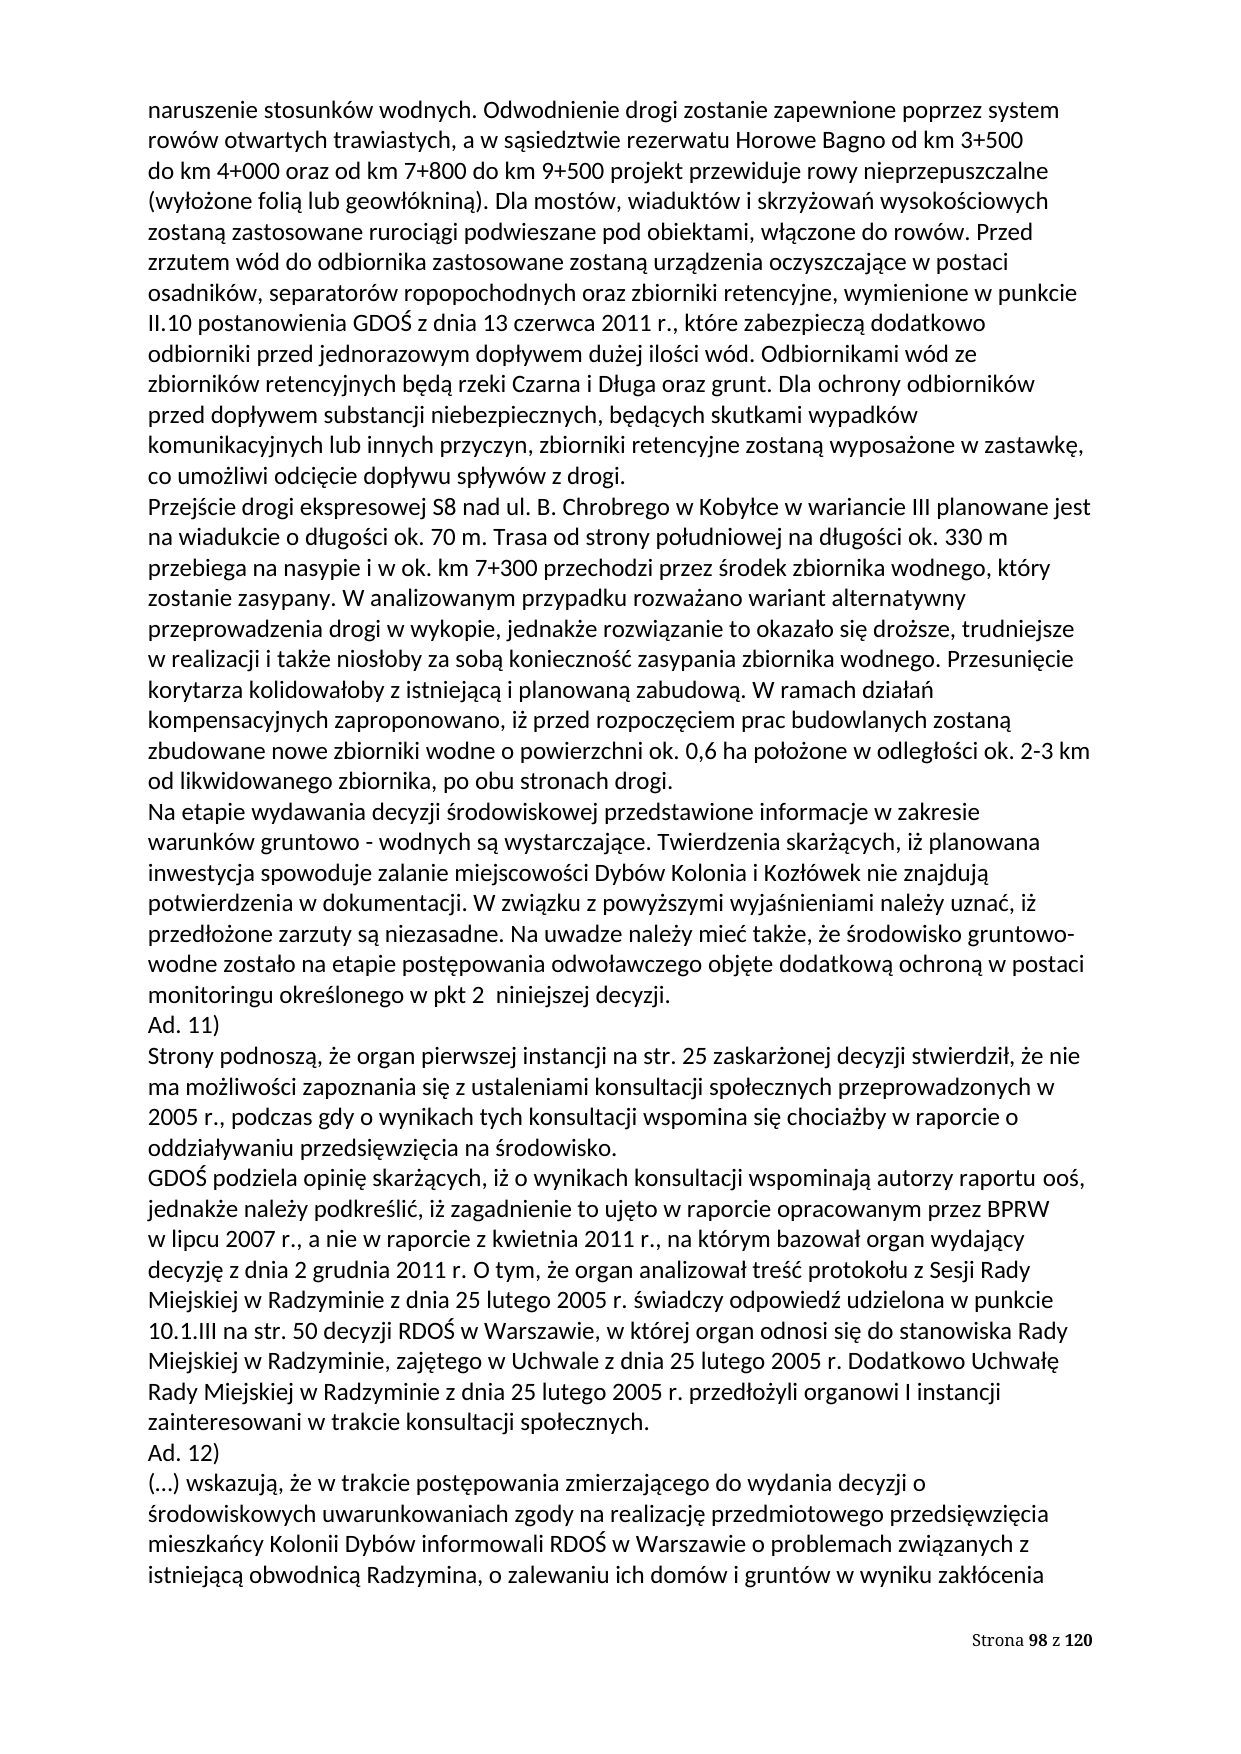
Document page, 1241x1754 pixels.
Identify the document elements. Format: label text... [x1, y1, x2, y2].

text Przejście drogi ekspresowej S8 nad ul. B. Chrobrego w Kobyłce w wariancie III planowane jest na wiadukcie o długości ok. 70 m. Trasa od strony południowej na długości ok. 330 m przebiega na nasypie i w ok. km 7+300 przechodzi przez środek zbiornika wodnego, który zostanie zasypany. W analizowanym przypadku rozważano wariant alternatywny przeprowadzenia drogi w wykopie, jednakże rozwiązanie to okazało się droższe, trudniejsze w realizacji i także niosłoby za sobą konieczność zasypania zbiornika wodnego. Przesunięcie korytarza kolidowałoby z istniejącą i planowaną zabudową. W ramach działań kompensacyjnych zaproponowano, iż przed rozpoczęciem prac budowlanych zostaną zbudowane nowe zbiorniki wodne o powierzchni ok. 0,6 ha położone w odległości ok. 2-3 km od likwidowanego zbiornika, po obu stronach drogi. [148, 491, 1092, 796]
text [148, 1467, 1092, 1589]
text Ad. 11) [148, 1009, 1092, 1040]
text GDOŚ podziela opinię skarżących, iż o wynikach konsultacji wspominają autorzy raportu ooś, jednakże należy podkreślić, iż zagadnienie to ujęto w raporcie opracowanym przez BPRW w lipcu 2007 r., a nie w raporcie z kwietnia 2011 r., na którym bazował organ wydający decyzję z dnia 2 grudnia 2011 r. O tym, że organ analizował treść protokołu z Sesji Rady Miejskiej w Radzyminie z dnia 25 lutego 2005 r. świadczy odpowiedź udzielona w punkcie 10.1.III na str. 50 decyzji RDOŚ w Warszawie, w której organ odnosi się do stanowiska Rady Miejskiej w Radzyminie, zajętego w Uchwale z dnia 25 lutego 2005 r. Dodatkowo Uchwałę Rady Miejskiej w Radzyminie z dnia 25 lutego 2005 r. przedłożyli organowi I instancji zainteresowani w trakcie konsultacji społecznych. [148, 1162, 1092, 1437]
text Strony podnoszą, że organ pierwszej instancji na str. 25 zaskarżonej decyzji stwierdził, że nie ma możliwości zapoznania się z ustaleniami konsultacji społecznych przeprowadzonych w 2005 r., podczas gdy o wynikach tych konsultacji wspomina się chociażby w raporcie o oddziaływaniu przedsięwzięcia na środowisko. [148, 1040, 1092, 1162]
text Na etapie wydawania decyzji środowiskowej przedstawione informacje w zakresie warunków gruntowo - wodnych są wystarczające. Twierdzenia skarżących, iż planowana inwestycja spowoduje zalanie miejscowości Dybów Kolonia i Kozłówek nie znajdują potwierdzenia w dokumentacji. W związku z powyższymi wyjaśnieniami należy uznać, iż przedłożone zarzuty są niezasadne. Na uwadze należy mieć także, że środowisko gruntowo-wodne zostało na etapie postępowania odwoławczego objęte dodatkową ochroną w postaci monitoringu określonego w pkt 2 niniejszej decyzji. [148, 796, 1092, 1009]
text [148, 94, 1092, 491]
text Ad. 12) [148, 1437, 1092, 1467]
